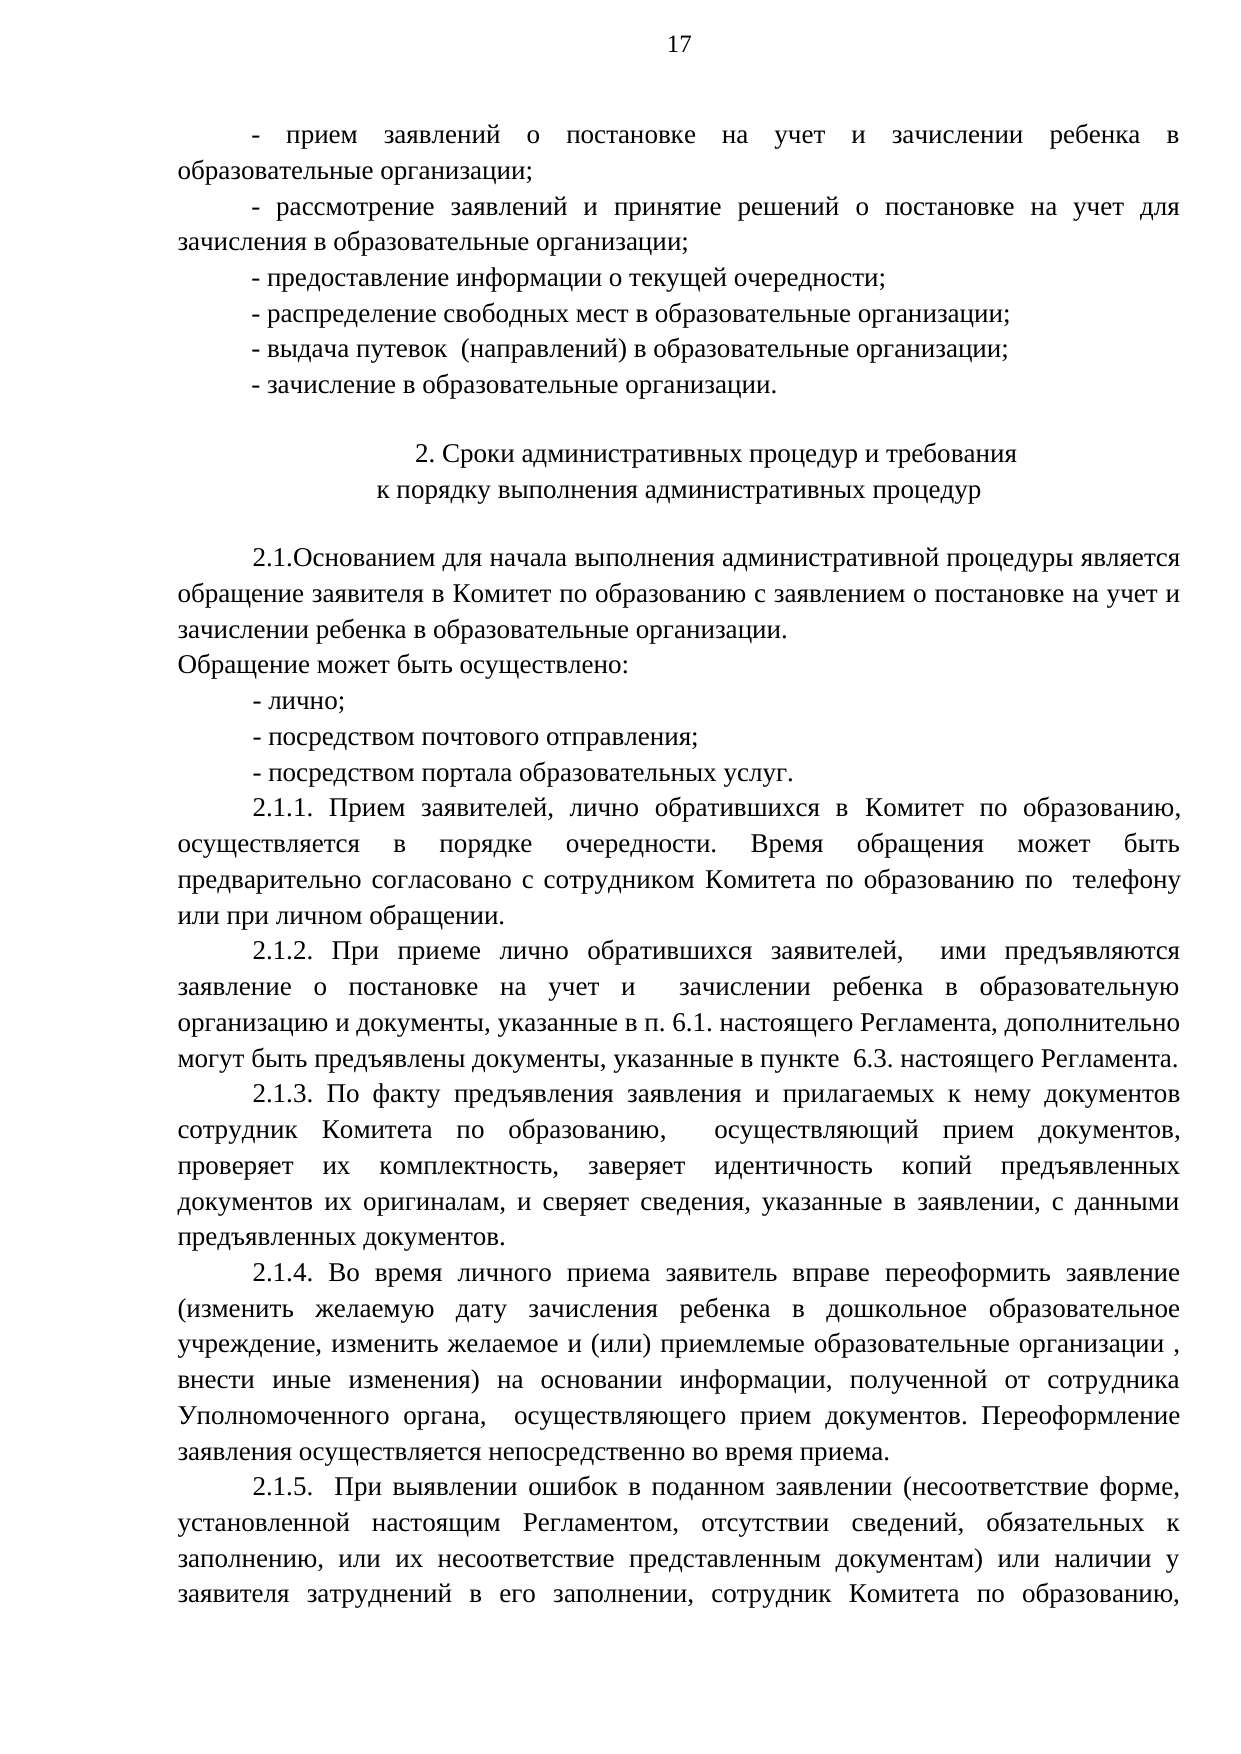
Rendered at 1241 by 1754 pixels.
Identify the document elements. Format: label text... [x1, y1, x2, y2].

text 2.1.1. Прием заявителей, лично обратившихся в Комитет по образованию, осуществляется в порядке очередности. Время обращения может быть предварительно согласовано с сотрудником Комитета по образованию по телефону или при личном обращении. [177, 792, 1181, 930]
text - распределение свободных мест в образовательные организации; [177, 297, 1181, 328]
text 2.1.4. Во время личного приема заявитель вправе переоформить заявление (изменить желаемую дату зачисления ребенка в дошкольное образовательное учреждение, изменить желаемое и (или) приемлемые образовательные организации , внести иные изменения) на основании информации, полученной от сотрудника Уполномоченного органа, осуществляющего прием документов. Переоформление заявления осуществляется непосредственно во время приема. [177, 1256, 1181, 1466]
text - выдача путевок (направлений) в образовательные организации; [177, 332, 1181, 364]
text 2.1.3. По факту предъявления заявления и прилагаемых к нему документов сотрудник Комитета по образованию, осуществляющий прием документов, проверяет их комплектность, заверяет идентичность копий предъявленных документов их оригиналам, и сверяет сведения, указанные в заявлении, с данными предъявленных документов. [177, 1077, 1181, 1251]
text к порядку выполнения административных процедур [177, 473, 1181, 504]
text - рассмотрение заявлений и принятие решений о постановке на учет для зачисления в образовательные организации; [177, 189, 1181, 256]
text - посредством почтового отправления; [177, 720, 1181, 751]
text 2.1.2. При приеме лично обратившихся заявителей, ими предъявляются заявление о постановке на учет и зачислении ребенка в образовательную организацию и документы, указанные в п. 6.1. настоящего Регламента, дополнительно могут быть предъявлены документы, указанные в пункте 6.3. настоящего Регламента. [177, 934, 1181, 1073]
text - зачисление в образовательные организации. [177, 368, 1181, 399]
text - прием заявлений о постановке на учет и зачислении ребенка в образовательные организации; [177, 118, 1181, 185]
text - лично; [177, 684, 1181, 716]
text - предоставление информации о текущей очередности; [177, 261, 1181, 292]
title 2. Сроки административных процедур и требования [177, 437, 1181, 468]
text - посредством портала образовательных услуг. [177, 756, 1181, 787]
text Обращение может быть осуществлено: [177, 649, 1181, 680]
text 2.1.Основанием для начала выполнения административной процедуры является обращение заявителя в Комитет по образованию с заявлением о постановке на учет и зачислении ребенка в образовательные организации. [177, 541, 1181, 644]
